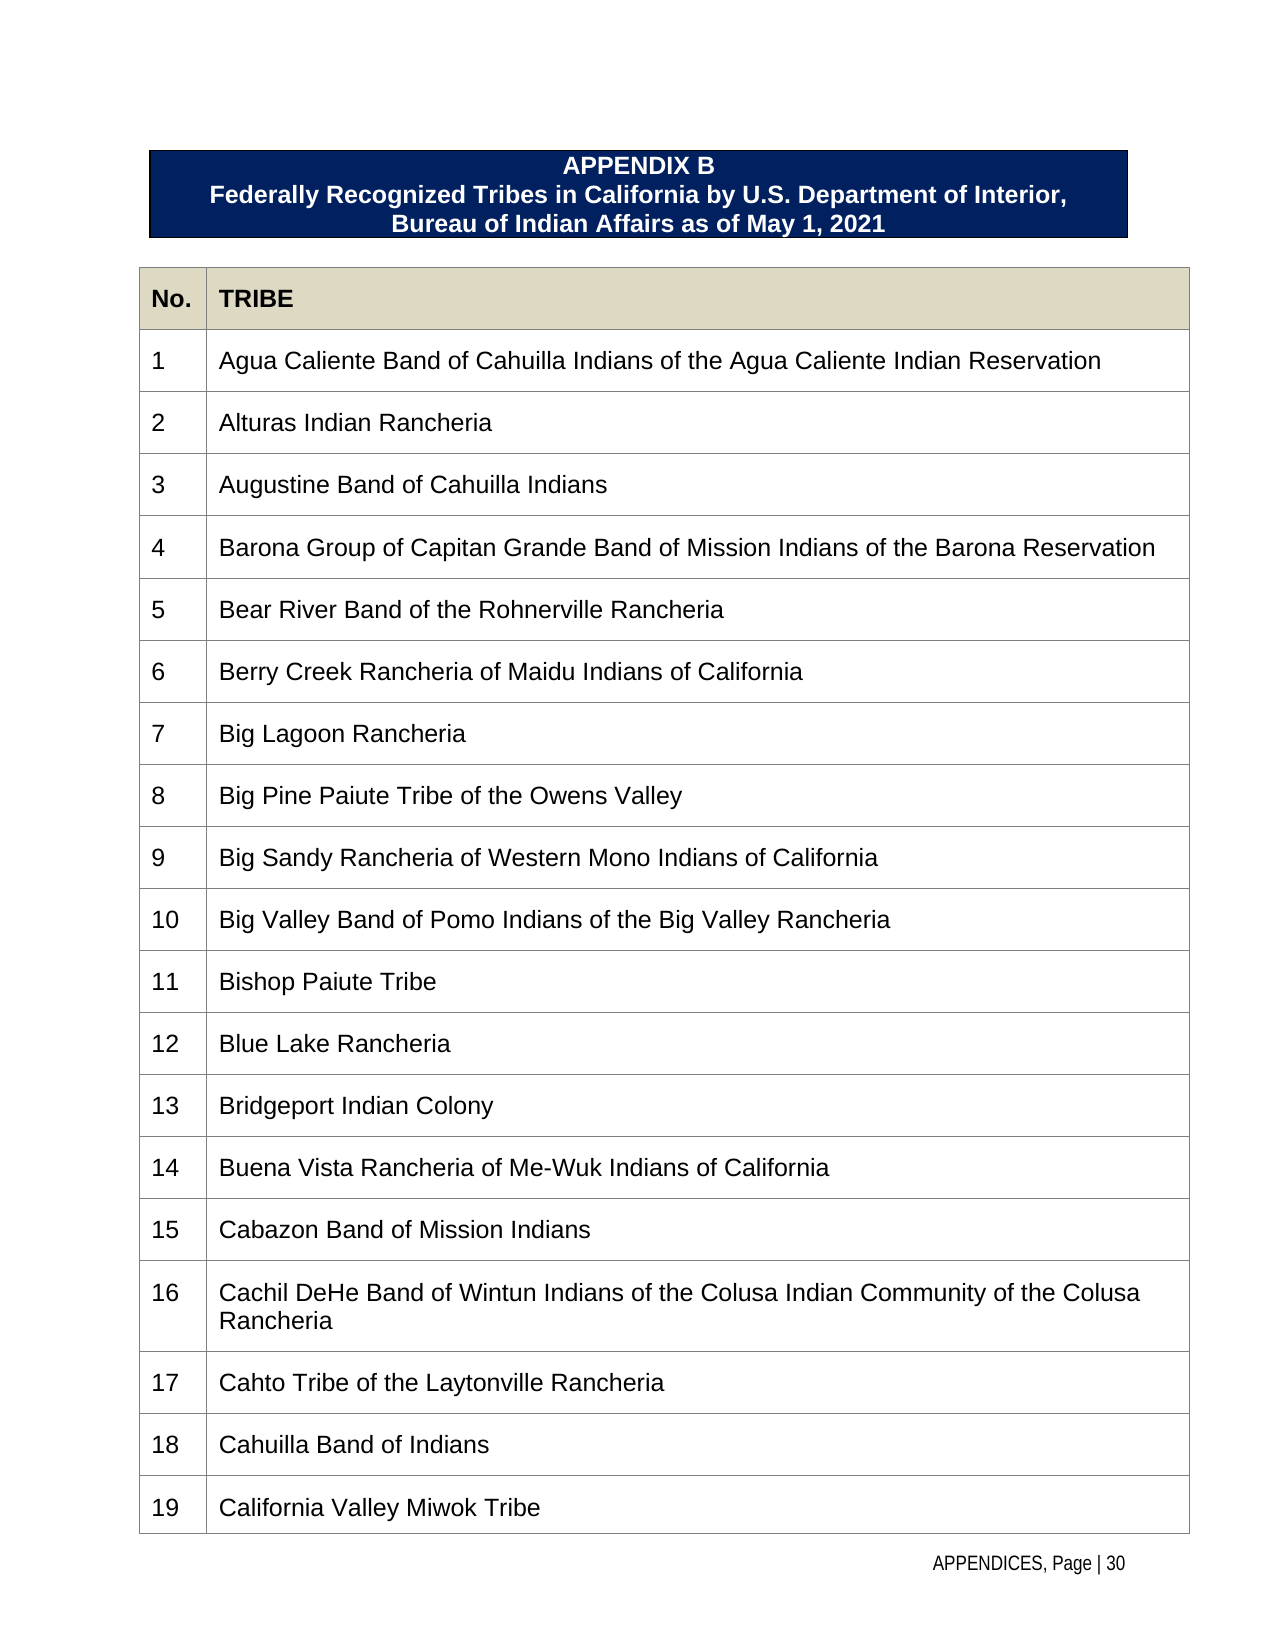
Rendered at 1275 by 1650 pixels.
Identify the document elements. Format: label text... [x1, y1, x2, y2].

table_header No. [140, 268, 206, 329]
table_cell Big Lagoon Rancheria [207, 703, 1189, 764]
table_cell 15 [140, 1199, 206, 1260]
table_cell Bishop Paiute Tribe [207, 951, 1189, 1012]
table_cell 1 [140, 330, 206, 391]
table_cell Augustine Band of Cahuilla Indians [207, 454, 1189, 515]
table_cell Agua Caliente Band of Cahuilla Indians of the Agua Caliente Indian Reservation [207, 330, 1189, 391]
table_cell Big Valley Band of Pomo Indians of the Big Valley Rancheria [207, 889, 1189, 950]
table_cell Cahto Tribe of the Laytonville Rancheria [207, 1352, 1189, 1413]
table_cell 7 [140, 703, 206, 764]
table_cell Cachil DeHe Band of Wintun Indians of the Colusa Indian Community of the Colusa Rancheria [207, 1261, 1189, 1351]
table_cell Bear River Band of the Rohnerville Rancheria [207, 579, 1189, 639]
table_cell Barona Group of Capitan Grande Band of Mission Indians of the Barona Reservation [207, 516, 1189, 577]
table_header APPENDIX B Federally Recognized Tribes in California by U.S. Department of Interior, Bureau of Indian Affairs as of May 1, 2021 [151, 151, 1127, 237]
table_cell California Valley Miwok Tribe [207, 1476, 1189, 1533]
table_cell 11 [140, 951, 206, 1012]
table_cell 18 [140, 1414, 206, 1475]
table_cell 3 [140, 454, 206, 515]
table_cell Big Sandy Rancheria of Western Mono Indians of California [207, 827, 1189, 888]
table_cell Big Pine Paiute Tribe of the Owens Valley [207, 765, 1189, 826]
table_cell 16 [140, 1261, 206, 1351]
table_cell Berry Creek Rancheria of Maidu Indians of California [207, 641, 1189, 702]
table_cell 13 [140, 1075, 206, 1136]
table_cell 12 [140, 1013, 206, 1074]
table_cell 6 [140, 641, 206, 702]
table_cell 4 [140, 516, 206, 577]
table_cell Buena Vista Rancheria of Me-Wuk Indians of California [207, 1137, 1189, 1198]
table_cell 19 [140, 1476, 206, 1533]
table_cell 8 [140, 765, 206, 826]
table_cell Cahuilla Band of Indians [207, 1414, 1189, 1475]
table_cell 2 [140, 392, 206, 453]
table_cell Cabazon Band of Mission Indians [207, 1199, 1189, 1260]
table_cell 9 [140, 827, 206, 888]
table_cell Blue Lake Rancheria [207, 1013, 1189, 1074]
table_cell Bridgeport Indian Colony [207, 1075, 1189, 1136]
table_cell Alturas Indian Rancheria [207, 392, 1189, 453]
table_header TRIBE [207, 268, 1189, 329]
table_cell 14 [140, 1137, 206, 1198]
table_cell 10 [140, 889, 206, 950]
table_cell 5 [140, 579, 206, 639]
table_cell 17 [140, 1352, 206, 1413]
